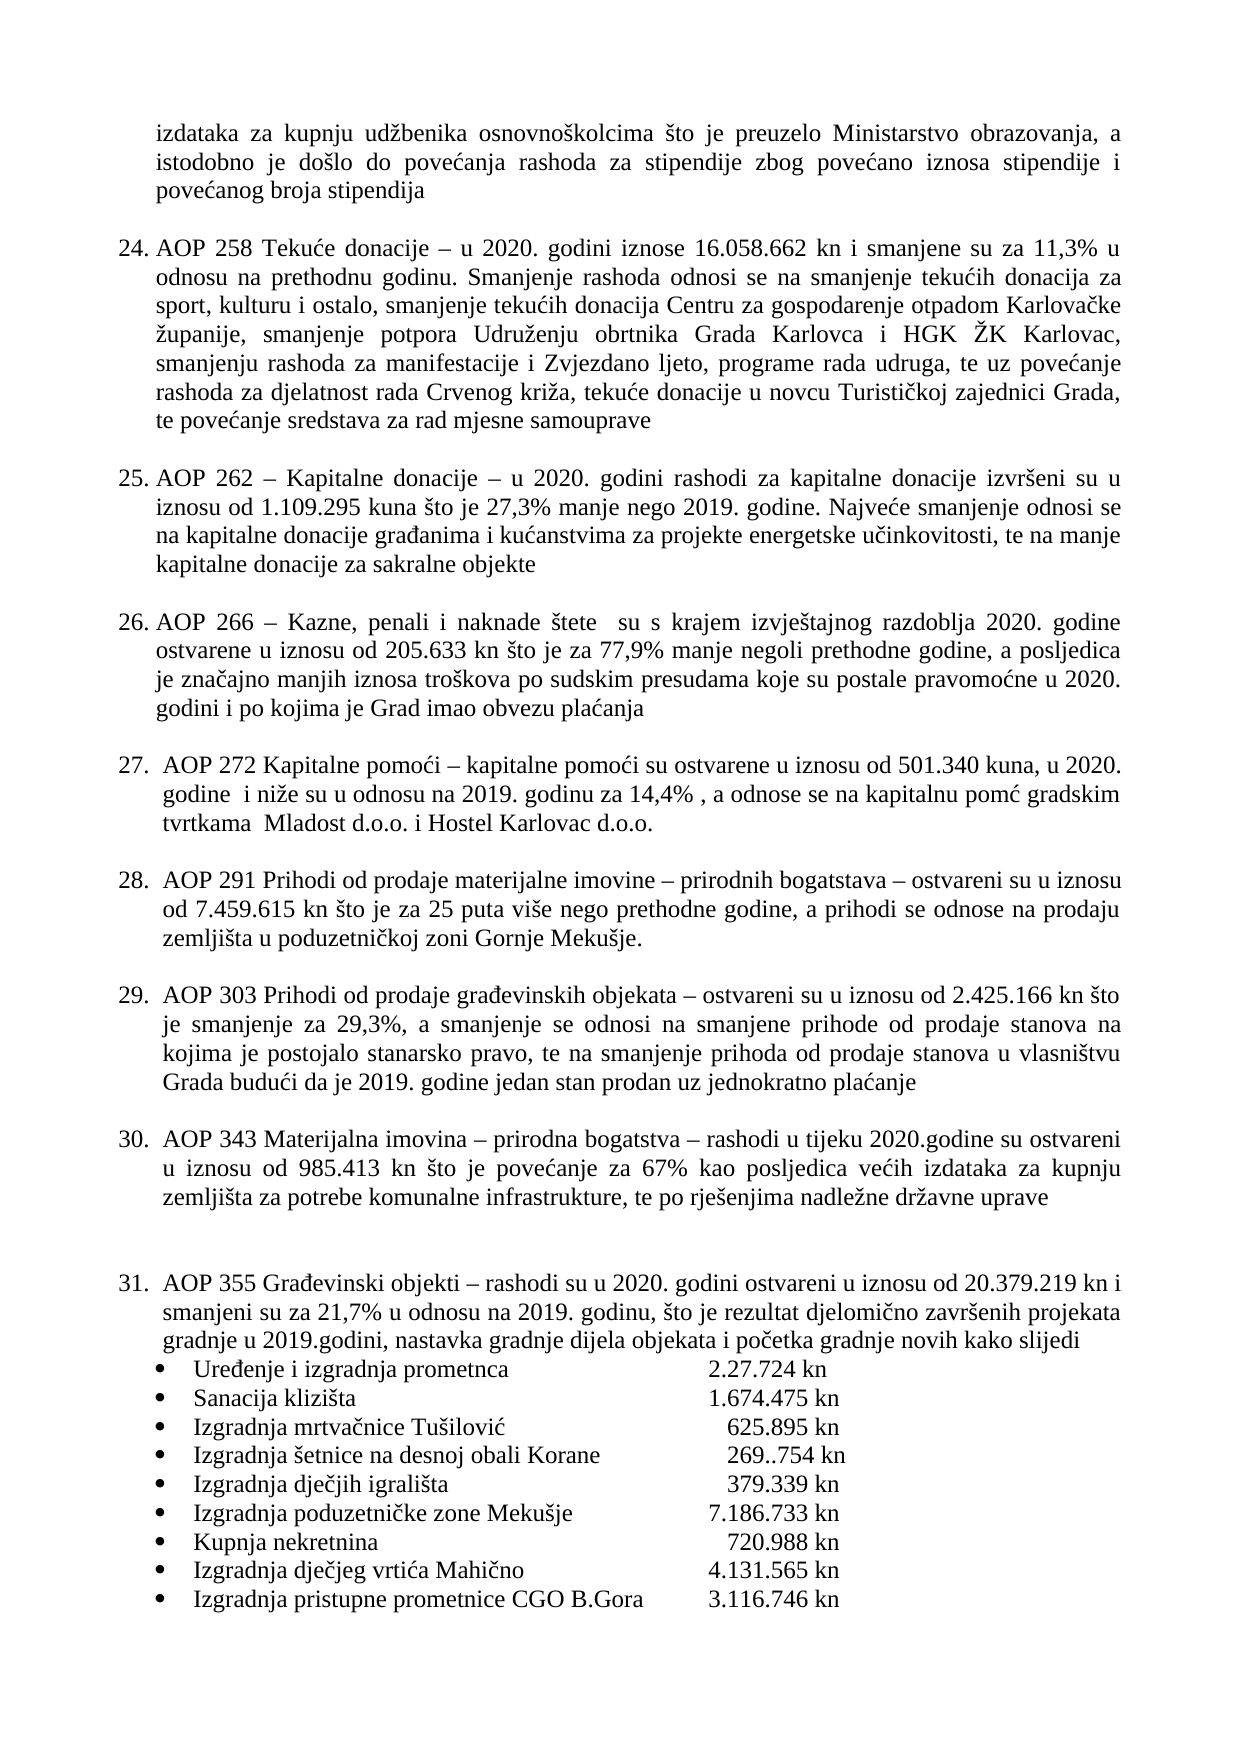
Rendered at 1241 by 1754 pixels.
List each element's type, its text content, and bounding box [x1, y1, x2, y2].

list AOP 303 Prihodi od prodaje građevinskih objekata – ostvareni su u iznosu od 2.425.166 kn što je smanjenje za 29,3%, a smanjenje se odnosi na smanjene prihode od prodaje stanova na kojima je postojalo stanarsko pravo, te na smanjenje prihoda od prodaje stanova u vlasništvu Grada budući da je 2019. godine jedan stan prodan uz jednokratno plaćanje [118, 981, 1122, 1096]
list Uređenje i izgradnja prometnca 2.27.724 kn [156, 1354, 1122, 1383]
list AOP 343 Materijalna imovina – prirodna bogatstva – rashodi u tijeku 2020.godine su ostvareni u iznosu od 985.413 kn što je povećanje za 67% kao posljedica većih izdataka za kupnju zemljišta za potrebe komunalne infrastrukture, te po rješenjima nadležne državne uprave [118, 1124, 1122, 1211]
list Kupnja nekretnina 720.988 kn [156, 1527, 1122, 1556]
list Sanacija klizišta 1.674.475 kn [156, 1383, 1122, 1412]
list Izgradnja mrtvačnice Tušilović 625.895 kn [156, 1412, 1122, 1441]
list AOP 291 Prihodi od prodaje materijalne imovine – prirodnih bogatstava – ostvareni su u iznosu od 7.459.615 kn što je za 25 puta više nego prethodne godine, a prihodi se odnose na prodaju zemljišta u poduzetničkoj zoni Gornje Mekušje. [118, 866, 1122, 952]
list AOP 258 Tekuće donacije – u 2020. godini iznose 16.058.662 kn i smanjene su za 11,3% u odnosu na prethodnu godinu. Smanjenje rashoda odnosi se na smanjenje tekućih donacija za sport, kulturu i ostalo, smanjenje tekućih donacija Centru za gospodarenje otpadom Karlovačke županije, smanjenje potpora Udruženju obrtnika Grada Karlovca i HGK ŽK Karlovac, smanjenju rashoda za manifestacije i Zvjezdano ljeto, programe rada udruga, te uz povećanje rashoda za djelatnost rada Crvenog križa, tekuće donacije u novcu Turističkoj zajednici Grada, te povećanje sredstava za rad mjesne samouprave [118, 233, 1122, 434]
list AOP 262 – Kapitalne donacije – u 2020. godini rashodi za kapitalne donacije izvršeni su u iznosu od 1.109.295 kuna što je 27,3% manje nego 2019. godine. Najveće smanjenje odnosi se na kapitalne donacije građanima i kućanstvima za projekte energetske učinkovitosti, te na manje kapitalne donacije za sakralne objekte [118, 463, 1122, 578]
list AOP 266 – Kazne, penali i naknade štete su s krajem izvještajnog razdoblja 2020. godine ostvarene u iznosu od 205.633 kn što je za 77,9% manje negoli prethodne godine, a posljedica je značajno manjih iznosa troškova po sudskim presudama koje su postale pravomoćne u 2020. godini i po kojima je Grad imao obvezu plaćanja [118, 607, 1122, 722]
list Izgradnja pristupne prometnice CGO B.Gora 3.116.746 kn [156, 1584, 1122, 1613]
list Izgradnja poduzetničke zone Mekušje 7.186.733 kn [156, 1498, 1122, 1527]
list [118, 118, 1122, 204]
list Izgradnja dječjih igrališta 379.339 kn [156, 1469, 1122, 1498]
list AOP 355 Građevinski objekti – rashodi su u 2020. godini ostvareni u iznosu od 20.379.219 kn i smanjeni su za 21,7% u odnosu na 2019. godinu, što je rezultat djelomično završenih projekata gradnje u 2019.godini, nastavka gradnje dijela objekata i početka gradnje novih kako slijedi [118, 1268, 1122, 1354]
list AOP 272 Kapitalne pomoći – kapitalne pomoći su ostvarene u iznosu od 501.340 kuna, u 2020. godine i niže su u odnosu na 2019. godinu za 14,4% , a odnose se na kapitalnu pomć gradskim tvrtkama Mladost d.o.o. i Hostel Karlovac d.o.o. [118, 751, 1122, 837]
list Izgradnja dječjeg vrtića Mahično 4.131.565 kn [156, 1556, 1122, 1584]
list Izgradnja šetnice na desnoj obali Korane 269..754 kn [156, 1441, 1122, 1469]
